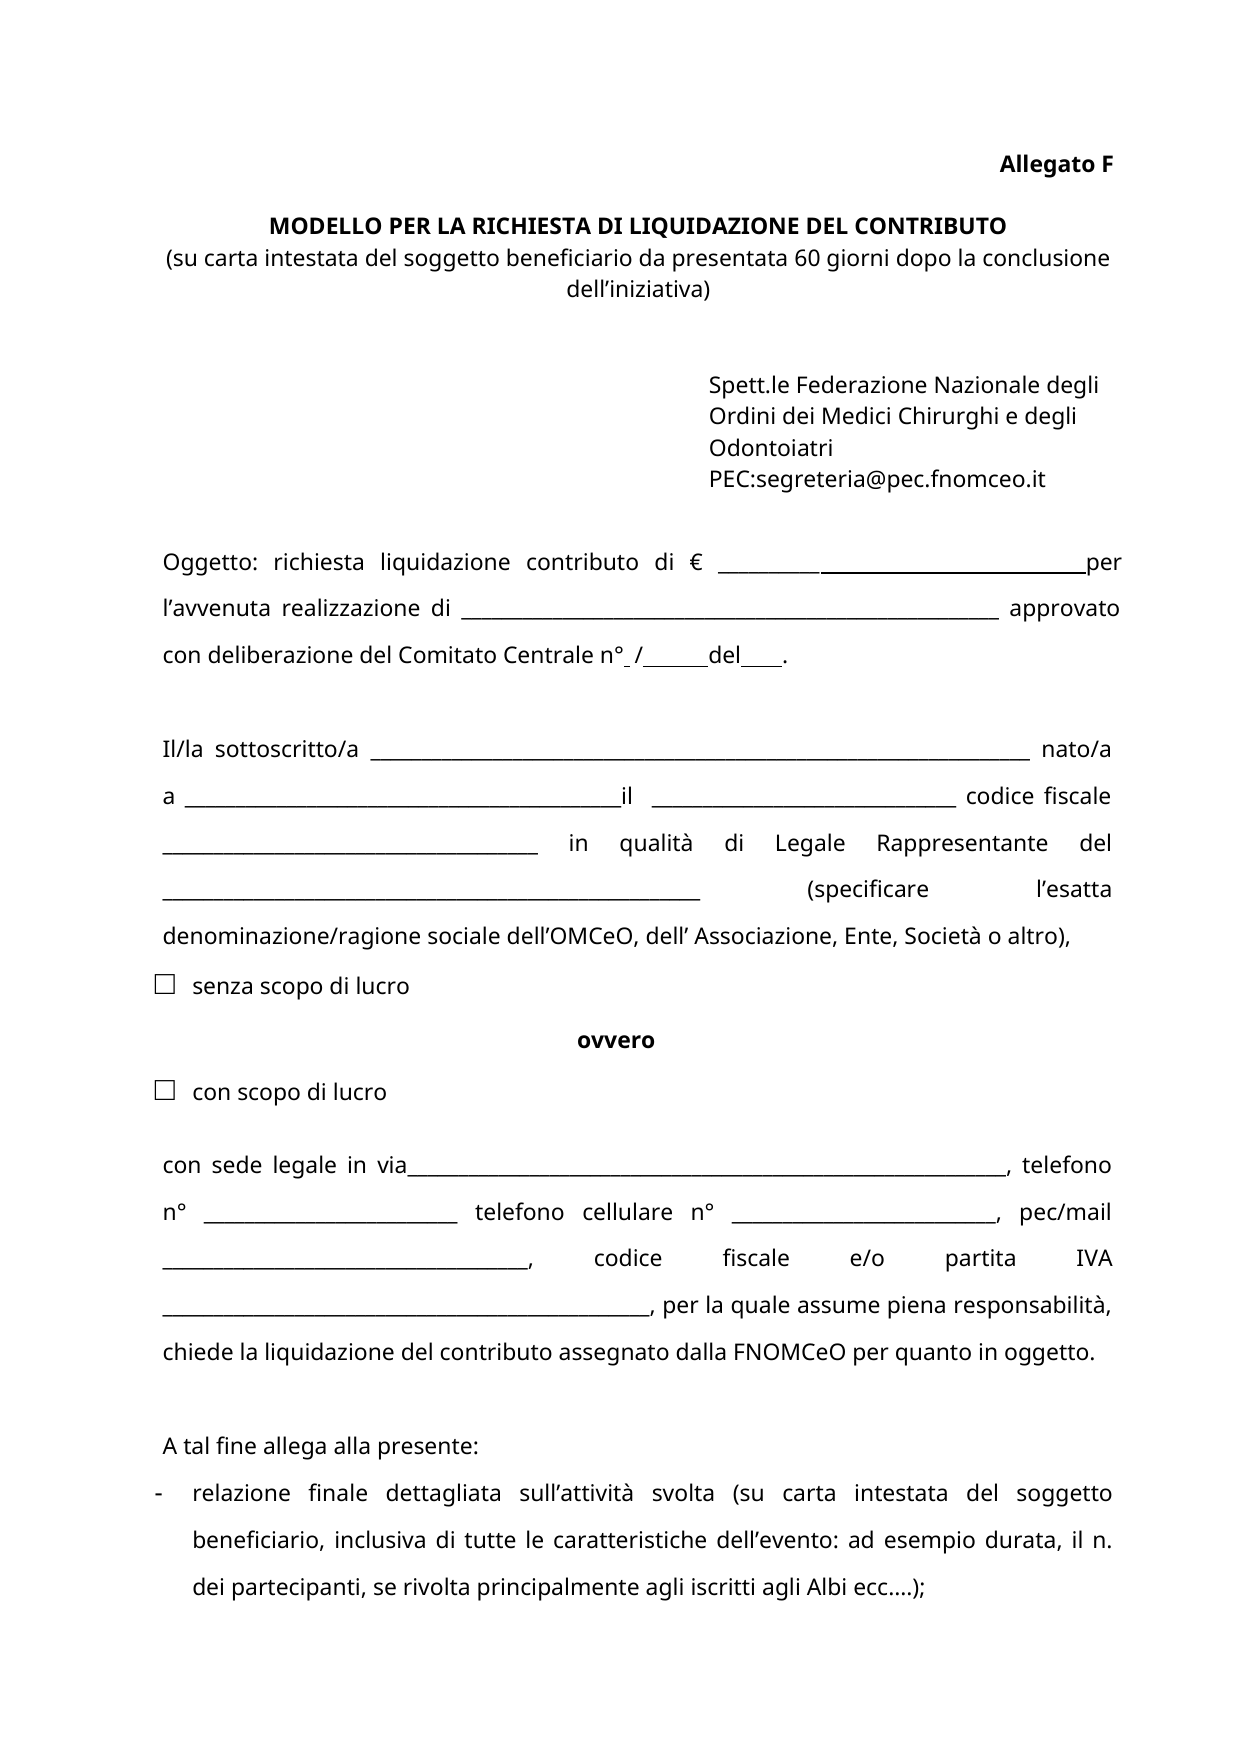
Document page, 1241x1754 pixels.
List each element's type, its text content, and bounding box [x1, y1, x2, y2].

text Allegato F [162, 148, 1114, 179]
text A tal fine allega alla presente: [162, 1430, 1114, 1461]
text PEC:segreteria@pec.fnomceo.it [709, 463, 1114, 494]
list ovvero [118, 1024, 1114, 1055]
text Il/la sottoscritto/a _________________________________________________________________ nato/a a ___________________________________________il ______________________________ codice fiscale _____________________________________ in qualità di Legale Rappresentante del _____________________________________________________ (specificare l’esatta denominazione/ragione sociale dell’OMCeO, dell’ Associazione, Ente, Società o altro), [162, 733, 1114, 951]
text MODELLO PER LA RICHIESTA DI LIQUIDAZIONE DEL CONTRIBUTO [162, 210, 1114, 242]
text con sede legale in via___________________________________________________________, telefono n° _________________________ telefono cellulare n° __________________________, pec/mail ____________________________________, codice fiscale e/o partita IVA ________________________________________________, per la quale assume piena responsabilità, chiede la liquidazione del contributo assegnato dalla FNOMCeO per quanto in oggetto. [162, 1148, 1114, 1367]
text (su carta intestata del soggetto beneficiario da presentata 60 giorni dopo la conclusione dell’iniziativa) [162, 242, 1114, 304]
list relazione finale dettagliata sull’attività svolta (su carta intestata del soggetto beneficiario, inclusiva di tutte le caratteristiche dell’evento: ad esempio durata, il n. dei partecipanti, se rivolta principalmente agli iscritti agli Albi ecc….); [154, 1477, 1114, 1602]
text Oggetto: richiesta liquidazione contributo di € __________ ____________________ per l’avvenuta realizzazione di _____________________________________________________ approvato con deliberazione del Comitato Centrale n° / del . [162, 546, 1122, 671]
list senza scopo di lucro [154, 967, 1114, 1005]
text Spett.le Federazione Nazionale degli Ordini dei Medici Chirurghi e degli Odontoiatri [709, 369, 1114, 463]
list con scopo di lucro [154, 1073, 1114, 1111]
